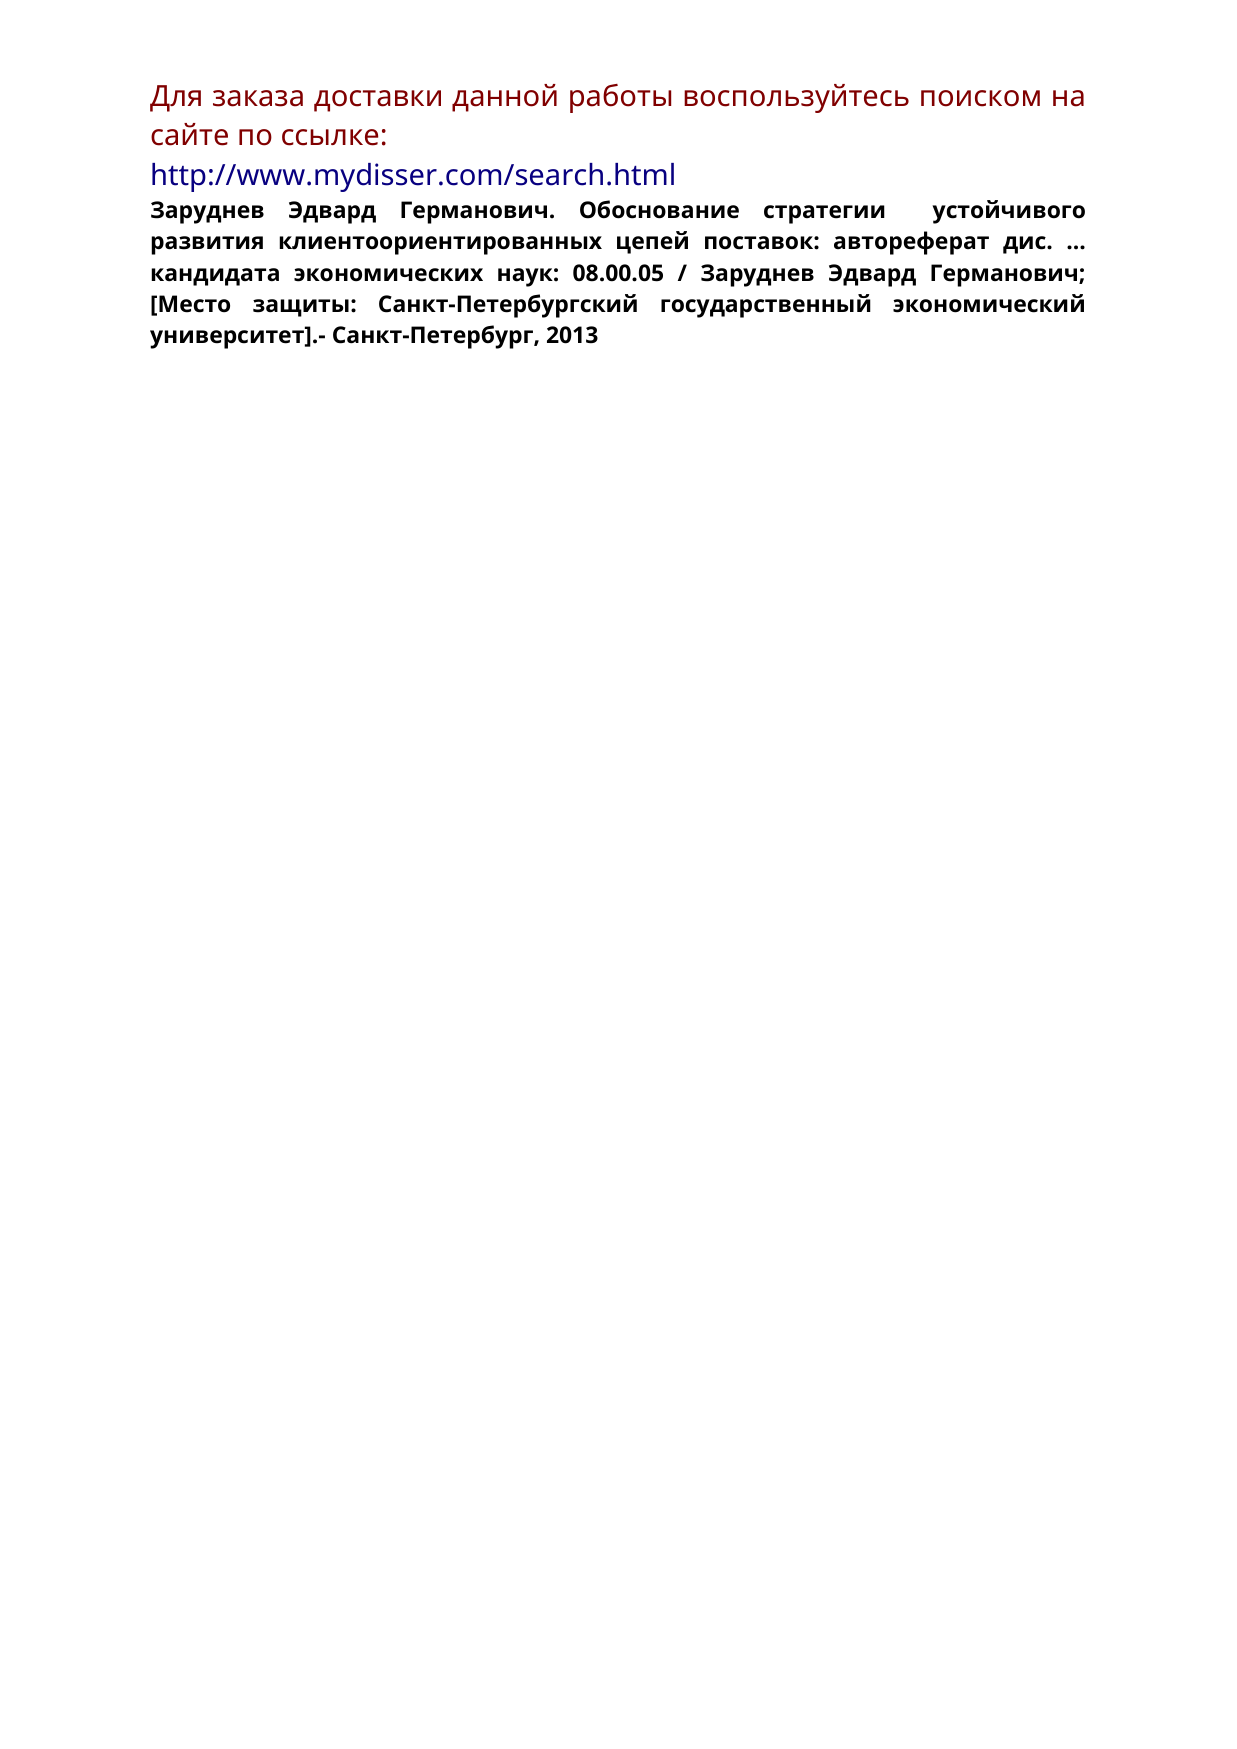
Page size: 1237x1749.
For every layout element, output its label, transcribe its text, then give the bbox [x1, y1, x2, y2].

text Заруднев Эдвард Германович. Обоснование стратегии устойчивого развития клиентоориентированных цепей поставок: автореферат дис. ... кандидата экономических наук: 08.00.05 / Заруднев Эдвард Германович;[Место защиты: Санкт-Петербургский государственный экономический университет].- Санкт-Петербург, 2013 [150, 194, 1086, 350]
